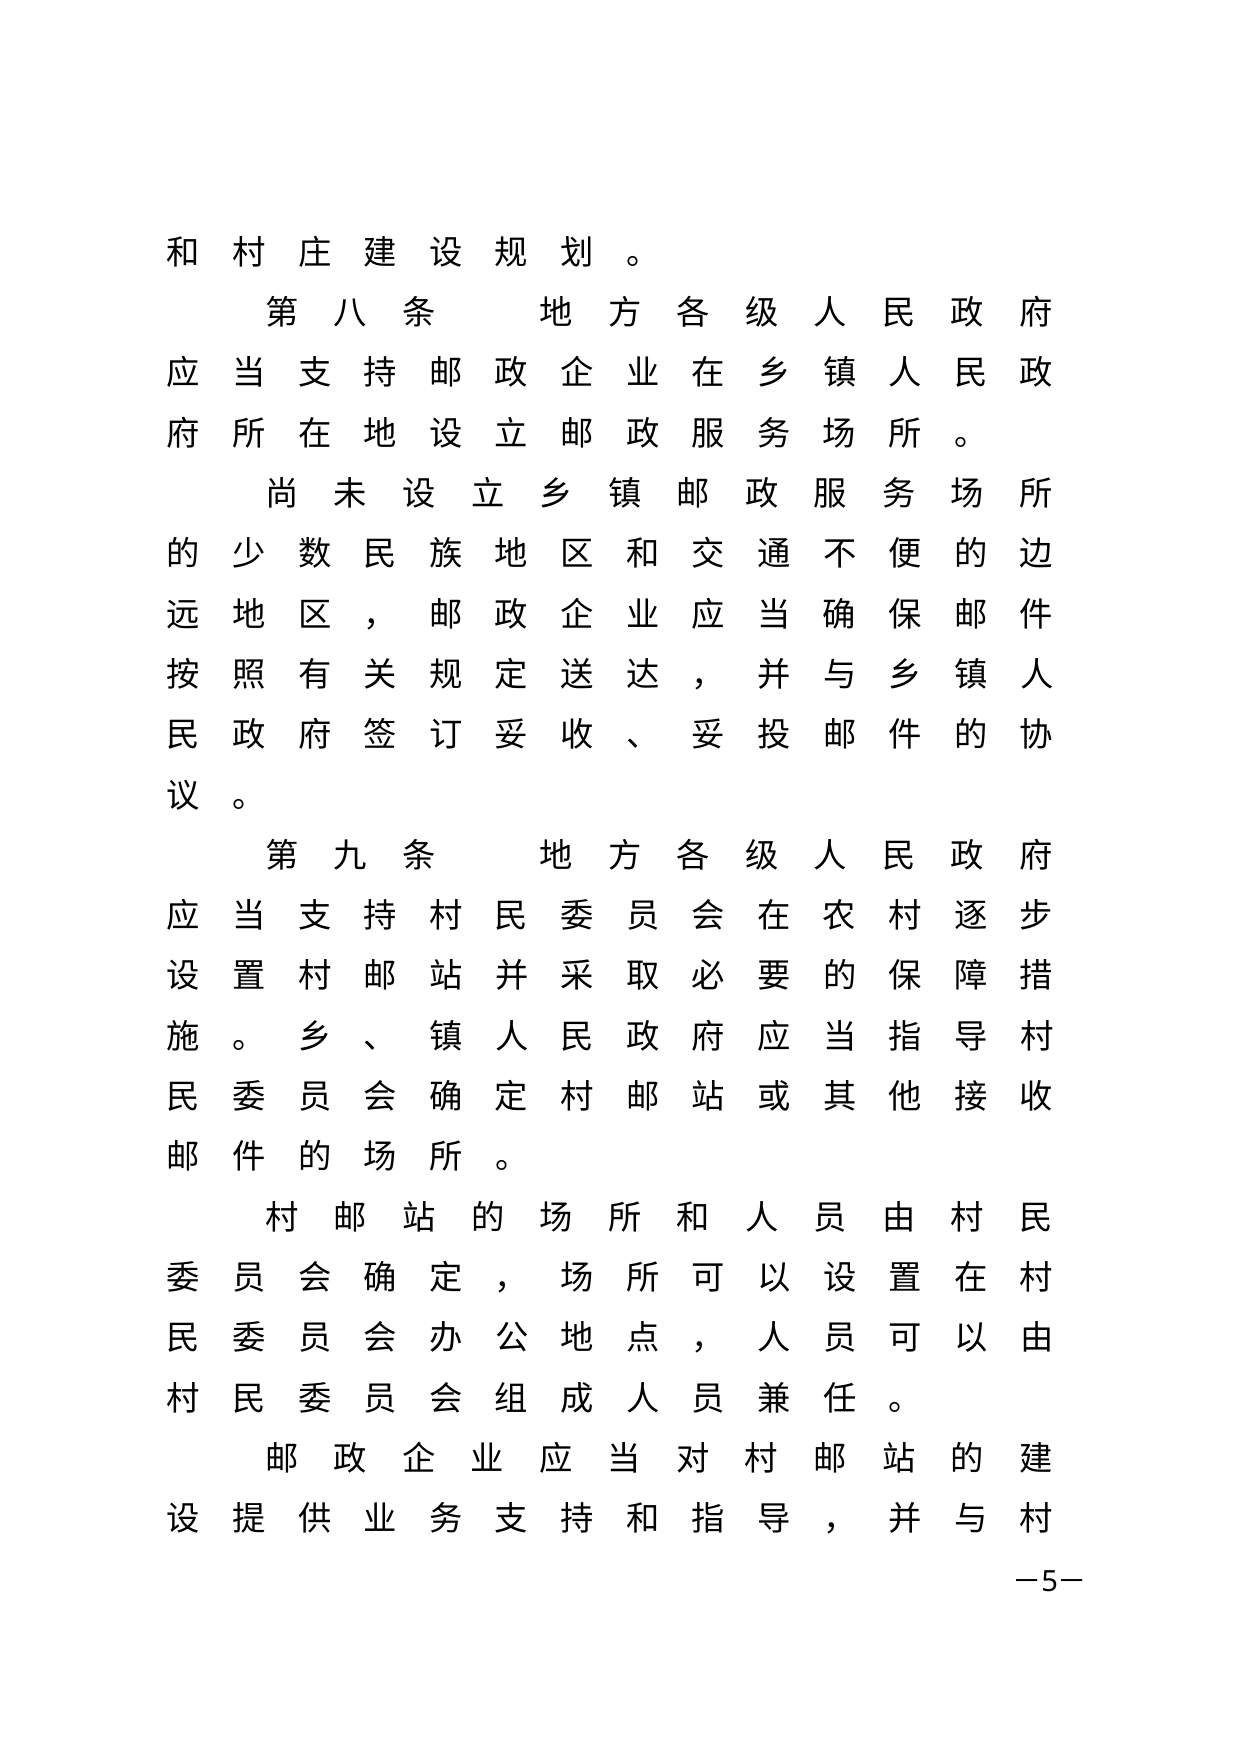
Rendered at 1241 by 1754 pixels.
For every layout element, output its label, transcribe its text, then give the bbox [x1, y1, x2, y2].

text 第九条 地方各级人民政府应当支持村民委员会在农村逐步设置村邮站并采取必要的保障措施。乡、镇人民政府应当指导村民委员会确定村邮站或其他接收邮件的场所。 [167, 823, 1085, 1184]
text 邮政企业应当对村邮站的建设提供业务支持和指导，并与村邮站签订邮件接收、转投协议。 [167, 1426, 1085, 1546]
text 第八条 地方各级人民政府应当支持邮政企业在乡镇人民政府所在地设立邮政服务场所。 [167, 280, 1085, 461]
text 村邮站的场所和人员由村民委员会确定，场所可以设置在村民委员会办公地点，人员可以由村民委员会组成人员兼任。 [167, 1184, 1085, 1426]
text 农村地区提供邮政普遍服务的设施建设应当纳入当地镇、乡和村庄建设规划。 [167, 219, 1085, 280]
text 尚未设立乡镇邮政服务场所的少数民族地区和交通不便的边远地区，邮政企业应当确保邮件按照有关规定送达，并与乡镇人民政府签订妥收、妥投邮件的协议。 [167, 461, 1085, 823]
